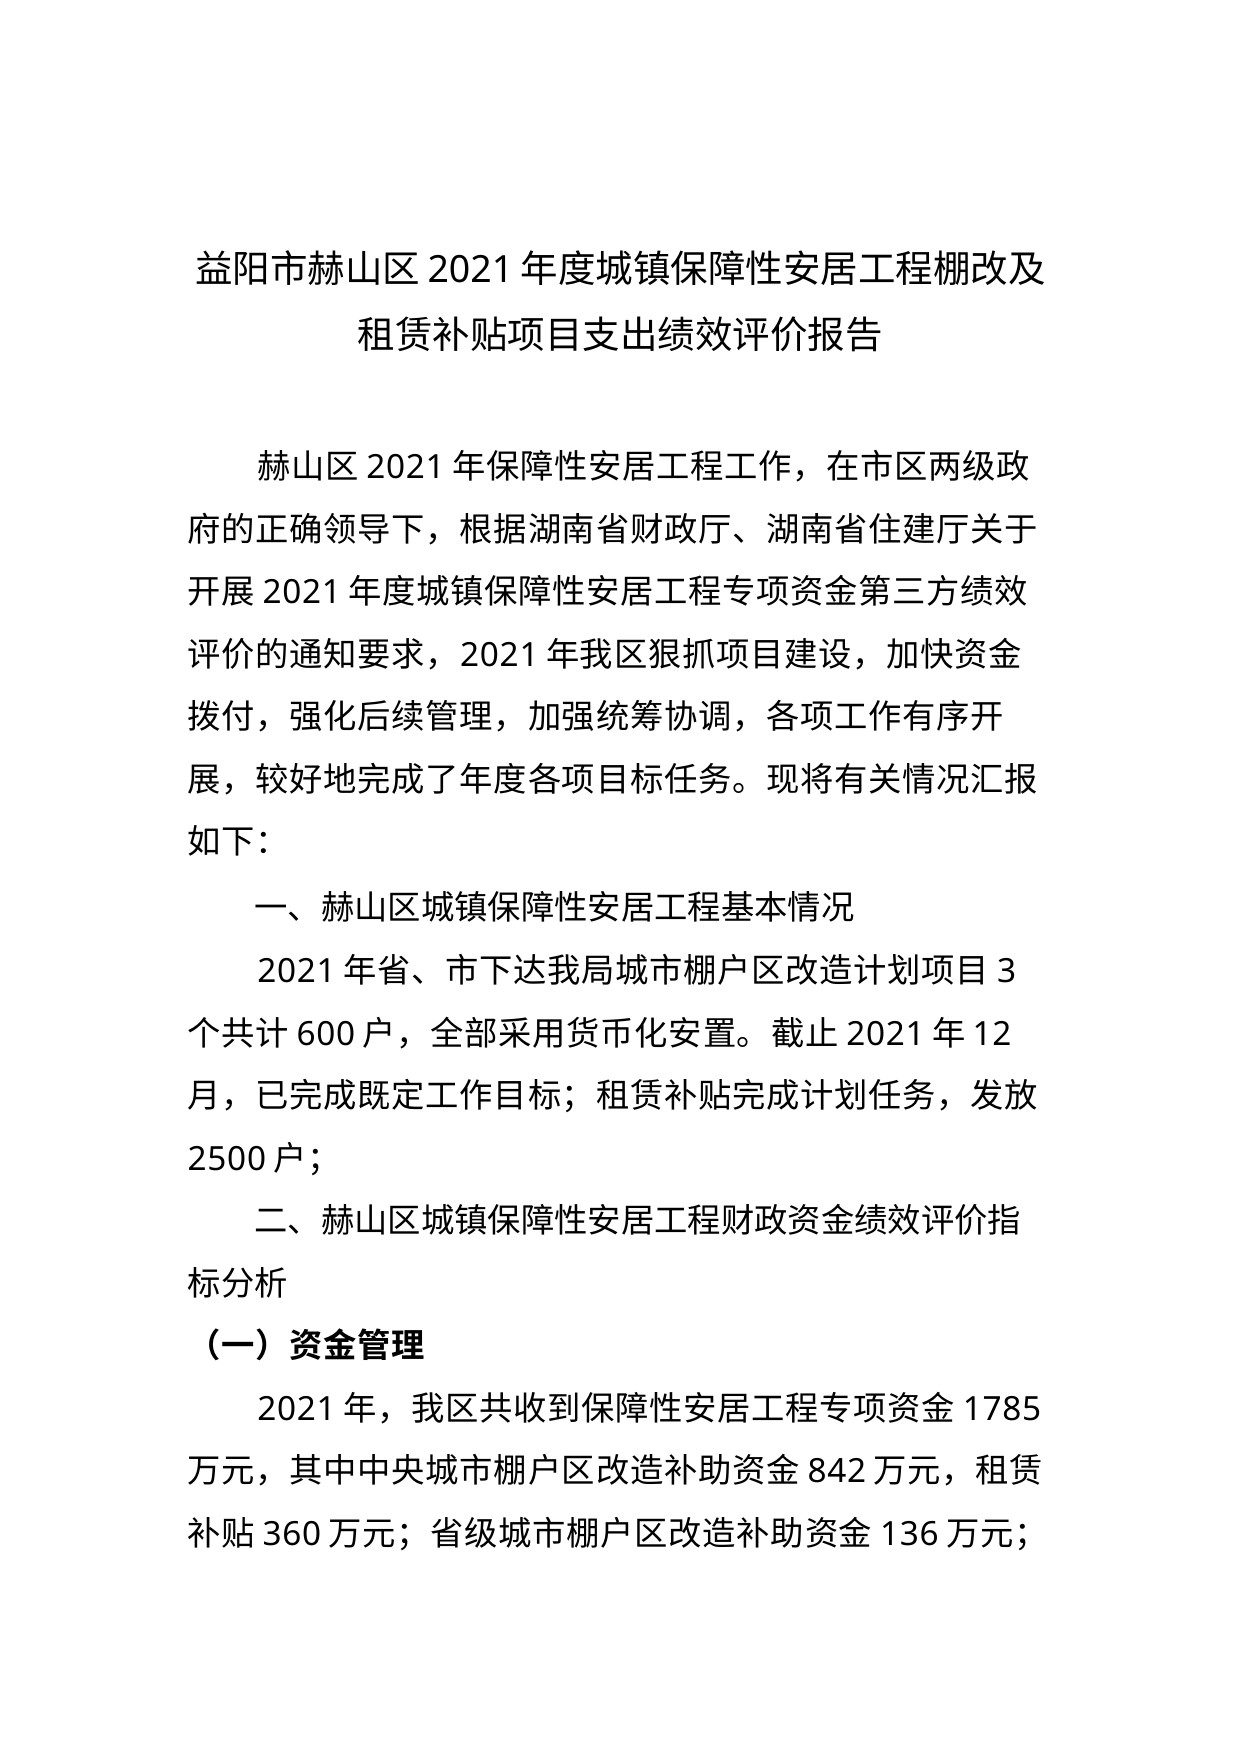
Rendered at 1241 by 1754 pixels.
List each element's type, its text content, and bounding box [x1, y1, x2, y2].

text 2021年省、市下达我局城市棚户区改造计划项目3个共计600户，全部采用货币化安置。截止2021年12月，已完成既定工作目标；租赁补贴完成计划任务，发放2500户； [187, 933, 1053, 1183]
text 一、赫山区城镇保障性安居工程基本情况 [187, 866, 1053, 933]
list 二、赫山区城镇保障性安居工程财政资金绩效评价指标分析 [187, 1183, 1053, 1308]
text 赫山区2021年保障性安居工程工作，在市区两级政府的正确领导下，根据湖南省财政厅、湖南省住建厅关于开展2021年度城镇保障性安居工程专项资金第三方绩效评价的通知要求，2021年我区狠抓项目建设，加快资金拨付，强化后续管理，加强统筹协调，各项工作有序开展，较好地完成了年度各项目标任务。现将有关情况汇报如下： [187, 429, 1053, 866]
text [187, 1370, 1053, 1558]
text 益阳市赫山区2021年度城镇保障性安居工程棚改及租赁补贴项目支出绩效评价报告 [187, 229, 1053, 362]
list （一）资金管理 [187, 1308, 1053, 1370]
